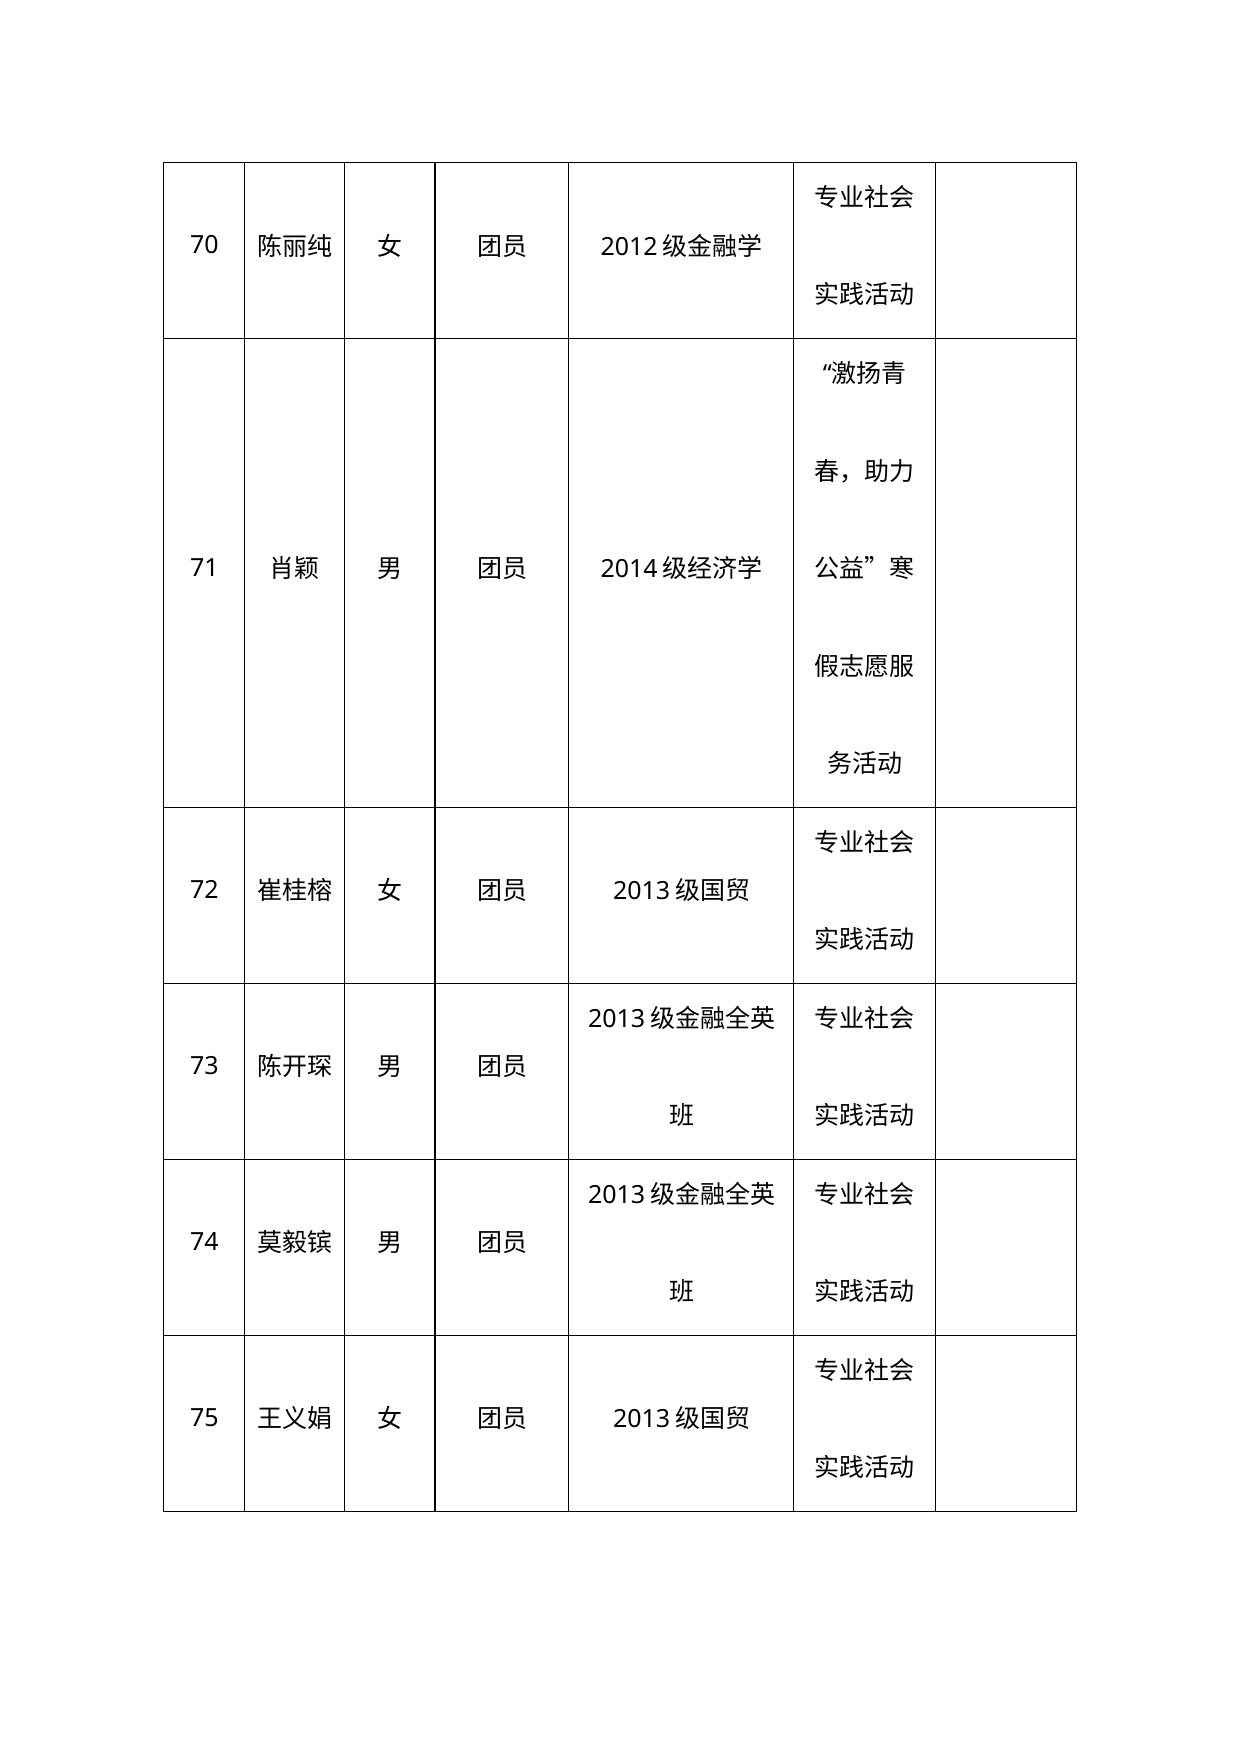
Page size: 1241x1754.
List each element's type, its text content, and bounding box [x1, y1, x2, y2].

table_cell 70 [164, 163, 244, 338]
table_cell 专业社会实践活动 [794, 984, 935, 1159]
table_cell 2013级金融全英班 [569, 984, 793, 1159]
table_cell 莫毅镔 [245, 1160, 344, 1335]
table_cell 肖颖 [245, 339, 344, 807]
table_cell 专业社会实践活动 [794, 808, 935, 983]
table_cell 72 [164, 808, 244, 983]
table_cell [936, 339, 1076, 807]
table_cell 团员 [436, 339, 568, 807]
table_cell [936, 163, 1076, 338]
table_cell [936, 984, 1076, 1159]
table_cell 男 [345, 1160, 434, 1335]
table_cell 团员 [436, 808, 568, 983]
table_cell 崔桂榕 [245, 808, 344, 983]
table_cell 2013级金融全英班 [569, 1160, 793, 1335]
table_cell 团员 [436, 1160, 568, 1335]
table_cell 王义娟 [245, 1336, 344, 1511]
table_cell 专业社会实践活动 [794, 1160, 935, 1335]
table_cell 女 [345, 808, 434, 983]
table_cell 75 [164, 1336, 244, 1511]
table_cell 陈丽纯 [245, 163, 344, 338]
table_cell 女 [345, 163, 434, 338]
table_cell 团员 [436, 1336, 568, 1511]
table_cell 女 [345, 1336, 434, 1511]
table_cell 74 [164, 1160, 244, 1335]
table_cell 专业社会实践活动 [794, 163, 935, 338]
table_cell 73 [164, 984, 244, 1159]
table_cell 2012级金融学 [569, 163, 793, 338]
table_cell 2013级国贸 [569, 1336, 793, 1511]
table_cell 2014级经济学 [569, 339, 793, 807]
table_cell 2013级国贸 [569, 808, 793, 983]
table_cell 男 [345, 984, 434, 1159]
table_cell 71 [164, 339, 244, 807]
table_cell 陈开琛 [245, 984, 344, 1159]
table_cell 专业社会实践活动 [794, 1336, 935, 1511]
table_cell 团员 [436, 163, 568, 338]
table_cell “激扬青春，助力公益”寒假志愿服务活动 [794, 339, 935, 807]
table_cell 男 [345, 339, 434, 807]
table_cell [936, 1336, 1076, 1511]
table_cell 团员 [436, 984, 568, 1159]
table_cell [936, 808, 1076, 983]
table_cell [936, 1160, 1076, 1335]
